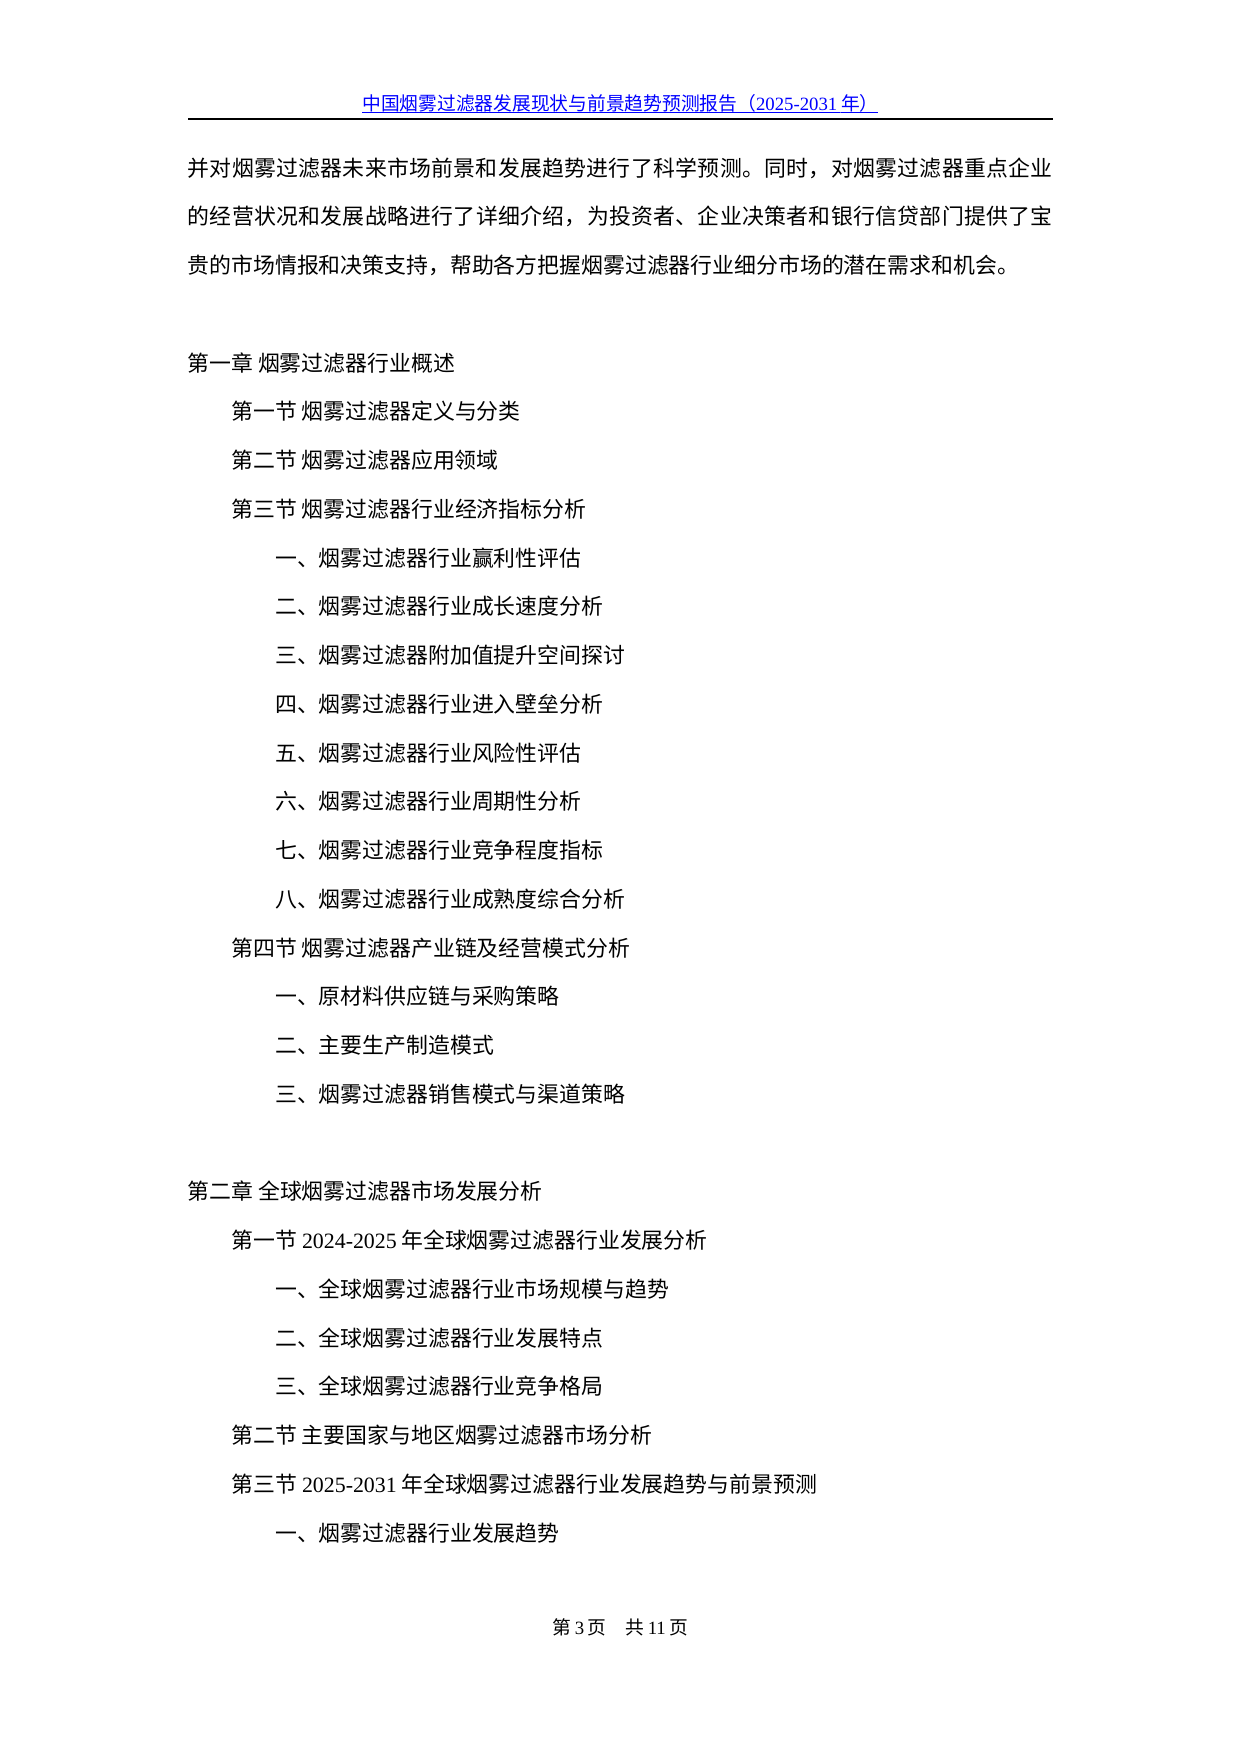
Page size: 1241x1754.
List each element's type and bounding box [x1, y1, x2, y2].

text [187, 150, 1053, 1548]
